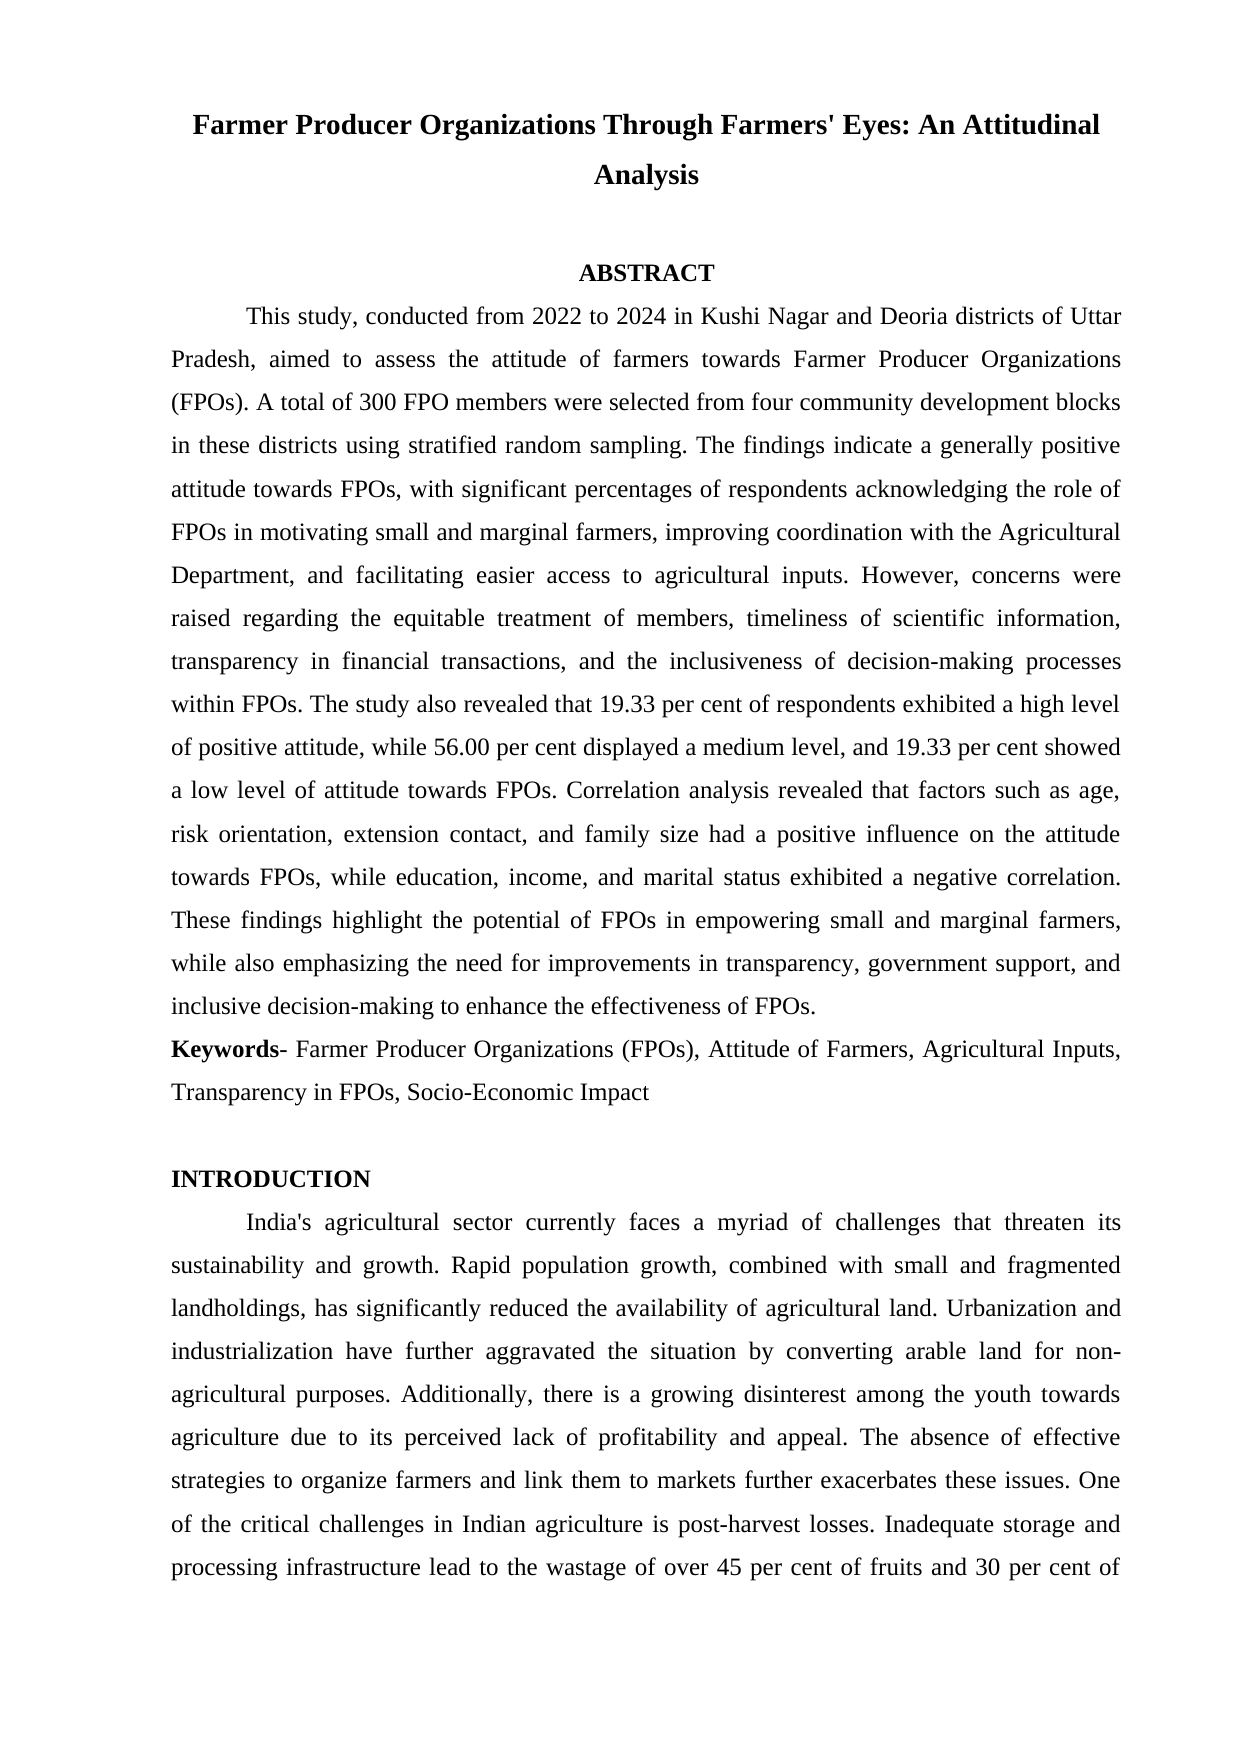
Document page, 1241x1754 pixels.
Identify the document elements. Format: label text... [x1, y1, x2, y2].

text ABSTRACT [171, 258, 1122, 287]
text This study, conducted from 2022 to 2024 in Kushi Nagar and Deoria districts of Uttar Pradesh, aimed to assess the attitude of farmers towards Farmer Producer Organizations (FPOs). A total of 300 FPO members were selected from four community development blocks in these districts using stratified random sampling. The findings indicate a generally positive attitude towards FPOs, with significant percentages of respondents acknowledging the role of FPOs in motivating small and marginal farmers, improving coordination with the Agricultural Department, and facilitating easier access to agricultural inputs. However, concerns were raised regarding the equitable treatment of members, timeliness of scientific information, transparency in financial transactions, and the inclusiveness of decision-making processes within FPOs. The study also revealed that 19.33 per cent of respondents exhibited a high level of positive attitude, while 56.00 per cent displayed a medium level, and 19.33 per cent showed a low level of attitude towards FPOs. Correlation analysis revealed that factors such as age, risk orientation, extension contact, and family size had a positive influence on the attitude towards FPOs, while education, income, and marital status exhibited a negative correlation. These findings highlight the potential of FPOs in empowering small and marginal farmers, while also emphasizing the need for improvements in transparency, government support, and inclusive decision-making to enhance the effectiveness of FPOs. [171, 301, 1122, 1020]
text Farmer Producer Organizations Through Farmers' Eyes: An Attitudinal Analysis [171, 107, 1122, 191]
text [171, 1164, 1122, 1581]
text Keywords- Farmer Producer Organizations (FPOs), Attitude of Farmers, Agricultural Inputs, Transparency in FPOs, Socio-Economic Impact [171, 1034, 1122, 1106]
